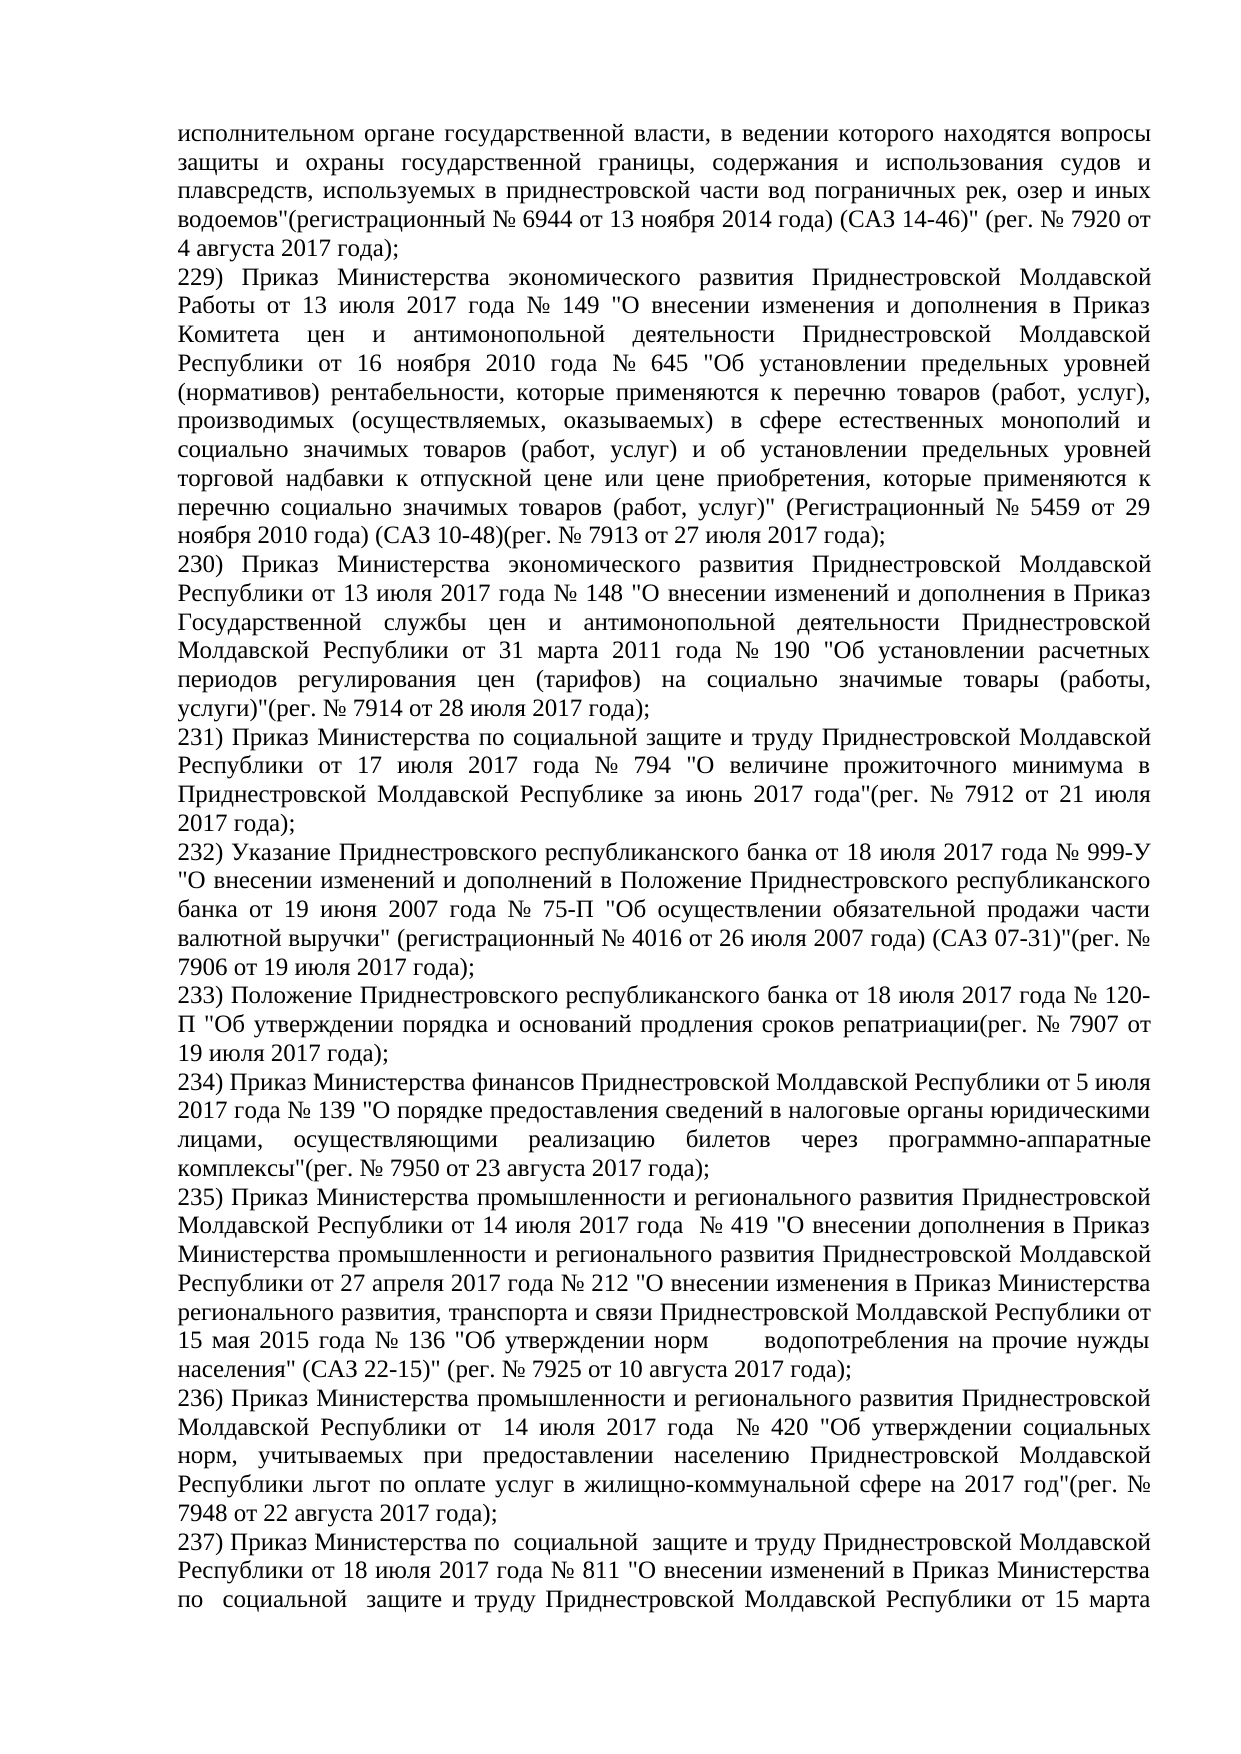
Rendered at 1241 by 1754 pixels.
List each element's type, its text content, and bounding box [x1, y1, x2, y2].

text 236) Приказ Министерства промышленности и регионального развития Приднестровской Молдавской Республики от 14 июля 2017 года № 420 "Об утверждении социальных норм, учитываемых при предоставлении населению Приднестровской Молдавской Республики льгот по оплате услуг в жилищно-коммунальной сфере на 2017 год"(рег. № 7948 от 22 августа 2017 года); [177, 1383, 1152, 1527]
text 230) Приказ Министерства экономического развития Приднестровской Молдавской Республики от 13 июля 2017 года № 148 "О внесении изменений и дополнения в Приказ Государственной службы цен и антимонопольной деятельности Приднестровской Молдавской Республики от 31 марта 2011 года № 190 "Об установлении расчетных периодов регулирования цен (тарифов) на социально значимые товары (работы, услуги)"(рег. № 7914 от 28 июля 2017 года); [177, 549, 1152, 722]
text 233) Положение Приднестровского республиканского банка от 18 июля 2017 года № 120-П "Об утверждении порядка и оснований продления сроков репатриации(рег. № 7907 от 19 июля 2017 года); [177, 981, 1152, 1067]
text 231) Приказ Министерства по социальной защите и труду Приднестровской Молдавской Республики от 17 июля 2017 года № 794 "О величине прожиточного минимума в Приднестровской Молдавской Республике за июнь 2017 года"(рег. № 7912 от 21 июля 2017 года); [177, 722, 1152, 837]
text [177, 118, 1152, 262]
text 229) Приказ Министерства экономического развития Приднестровской Молдавской Работы от 13 июля 2017 года № 149 "О внесении изменения и дополнения в Приказ Комитета цен и антимонопольной деятельности Приднестровской Молдавской Республики от 16 ноября 2010 года № 645 "Об установлении предельных уровней (нормативов) рентабельности, которые применяются к перечню товаров (работ, услуг), производимых (осуществляемых, оказываемых) в сфере естественных монополий и социально значимых товаров (работ, услуг) и об установлении предельных уровней торговой надбавки к отпускной цене или цене приобретения, которые применяются к перечню социально значимых товаров (работ, услуг)" (Регистрационный № 5459 от 29 ноября 2010 года) (САЗ 10-48)(рег. № 7913 от 27 июля 2017 года); [177, 262, 1152, 549]
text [177, 1527, 1152, 1613]
text 232) Указание Приднестровского республиканского банка от 18 июля 2017 года № 999-У "О внесении изменений и дополнений в Положение Приднестровского республиканского банка от 19 июня 2007 года № 75-П "Об осуществлении обязательной продажи части валютной выручки" (регистрационный № 4016 от 26 июля 2007 года) (САЗ 07-31)"(рег. № 7906 от 19 июля 2017 года); [177, 837, 1152, 981]
text 234) Приказ Министерства финансов Приднестровской Молдавской Республики от 5 июля 2017 года № 139 "О порядке предоставления сведений в налоговые органы юридическими лицами, осуществляющими реализацию билетов через программно-аппаратные комплексы"(рег. № 7950 от 23 августа 2017 года); [177, 1067, 1152, 1182]
text 235) Приказ Министерства промышленности и регионального развития Приднестровской Молдавской Республики от 14 июля 2017 года № 419 "О внесении дополнения в Приказ Министерства промышленности и регионального развития Приднестровской Молдавской Республики от 27 апреля 2017 года № 212 "О внесении изменения в Приказ Министерства регионального развития, транспорта и связи Приднестровской Молдавской Республики от 15 мая 2015 года № 136 "Об утверждении норм водопотребления на прочие нужды населения" (САЗ 22-15)" (рег. № 7925 от 10 августа 2017 года); [177, 1182, 1152, 1383]
